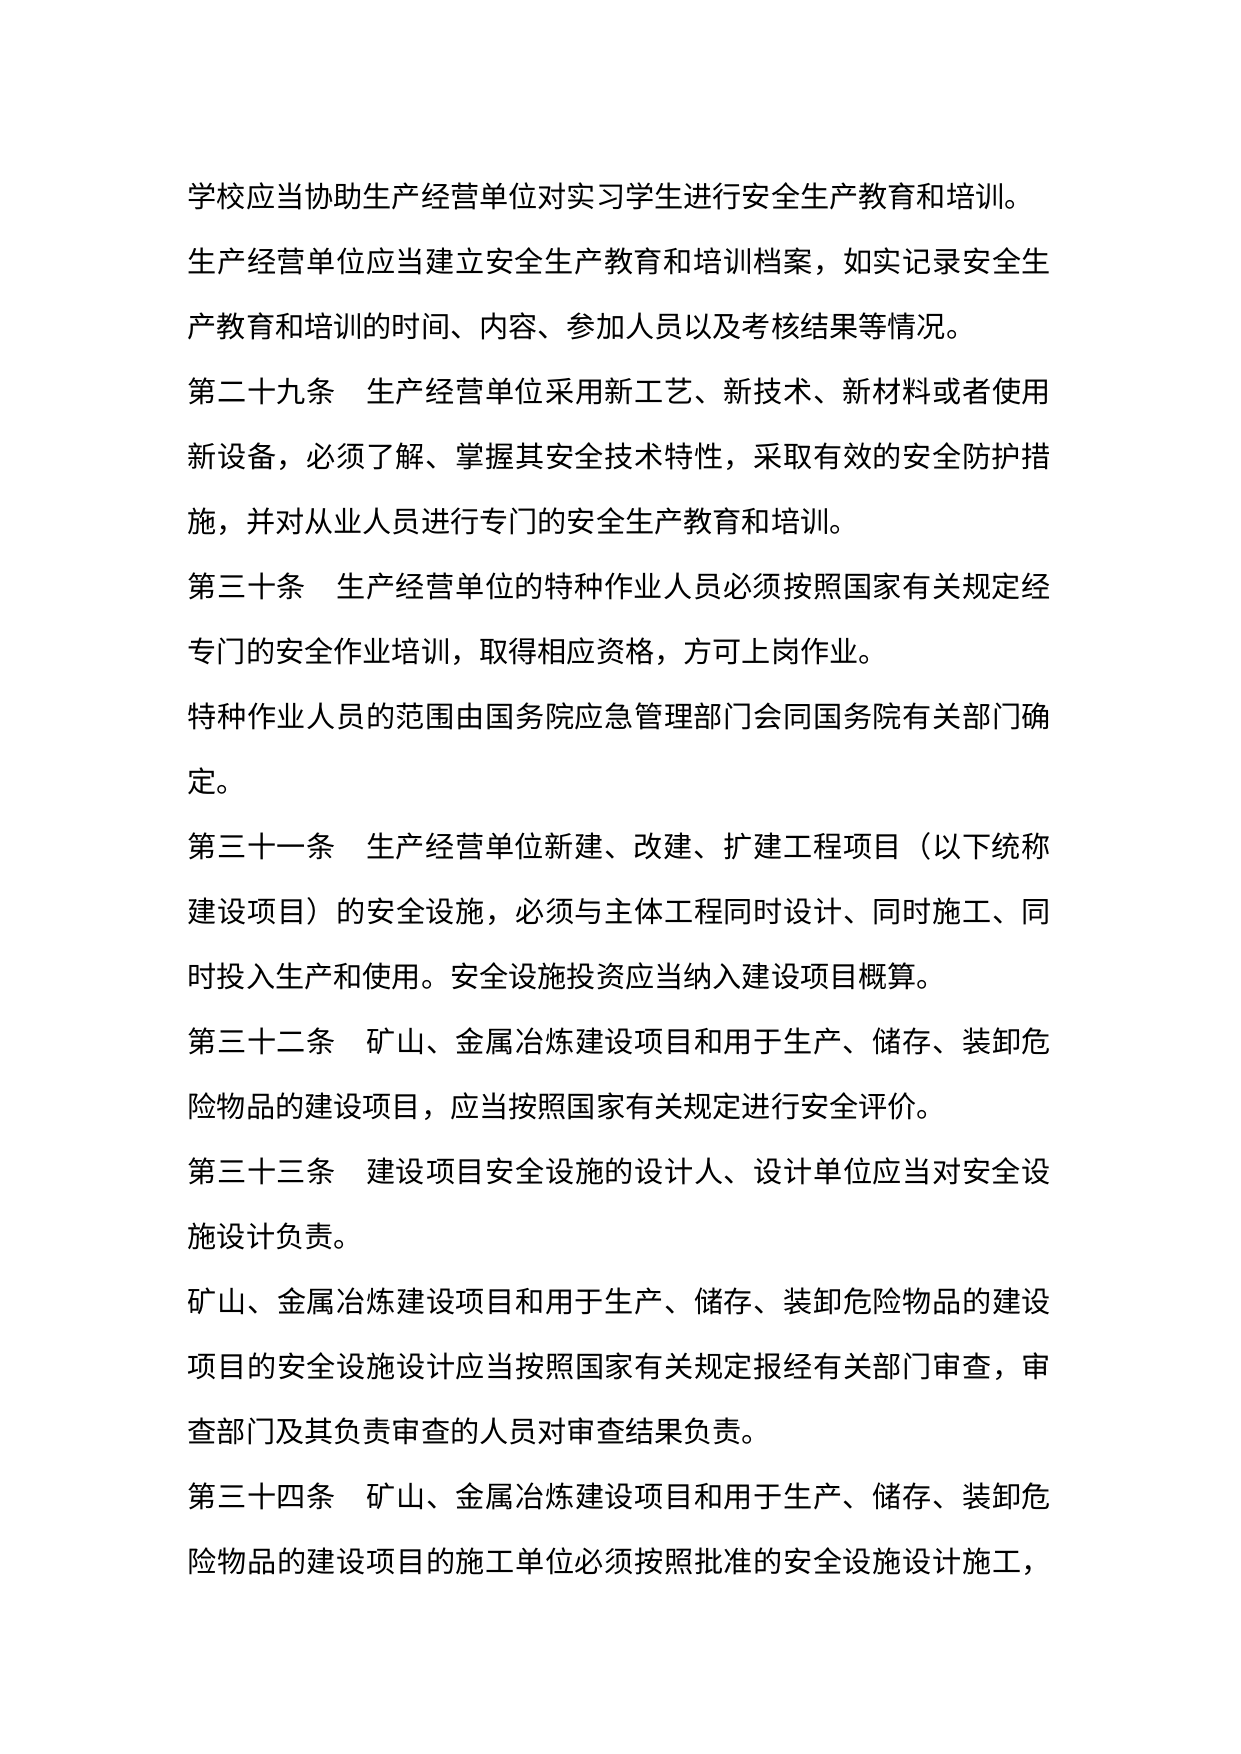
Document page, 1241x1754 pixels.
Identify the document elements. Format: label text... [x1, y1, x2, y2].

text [187, 162, 1053, 227]
text 第二十九条 生产经营单位采用新工艺、新技术、新材料或者使用新设备，必须了解、掌握其安全技术特性，采取有效的安全防护措施，并对从业人员进行专门的安全生产教育和培训。 [187, 357, 1053, 552]
text 特种作业人员的范围由国务院应急管理部门会同国务院有关部门确定。 [187, 682, 1053, 812]
text 第三十二条 矿山、金属冶炼建设项目和用于生产、储存、装卸危险物品的建设项目，应当按照国家有关规定进行安全评价。 [187, 1007, 1053, 1137]
text 矿山、金属冶炼建设项目和用于生产、储存、装卸危险物品的建设项目的安全设施设计应当按照国家有关规定报经有关部门审查，审查部门及其负责审查的人员对审查结果负责。 [187, 1267, 1053, 1462]
text 第三十条 生产经营单位的特种作业人员必须按照国家有关规定经专门的安全作业培训，取得相应资格，方可上岗作业。 [187, 552, 1053, 682]
text 第三十一条 生产经营单位新建、改建、扩建工程项目（以下统称建设项目）的安全设施，必须与主体工程同时设计、同时施工、同时投入生产和使用。安全设施投资应当纳入建设项目概算。 [187, 812, 1053, 1007]
text 第三十三条 建设项目安全设施的设计人、设计单位应当对安全设施设计负责。 [187, 1137, 1053, 1267]
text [187, 1462, 1053, 1592]
text 生产经营单位应当建立安全生产教育和培训档案，如实记录安全生产教育和培训的时间、内容、参加人员以及考核结果等情况。 [187, 227, 1053, 357]
